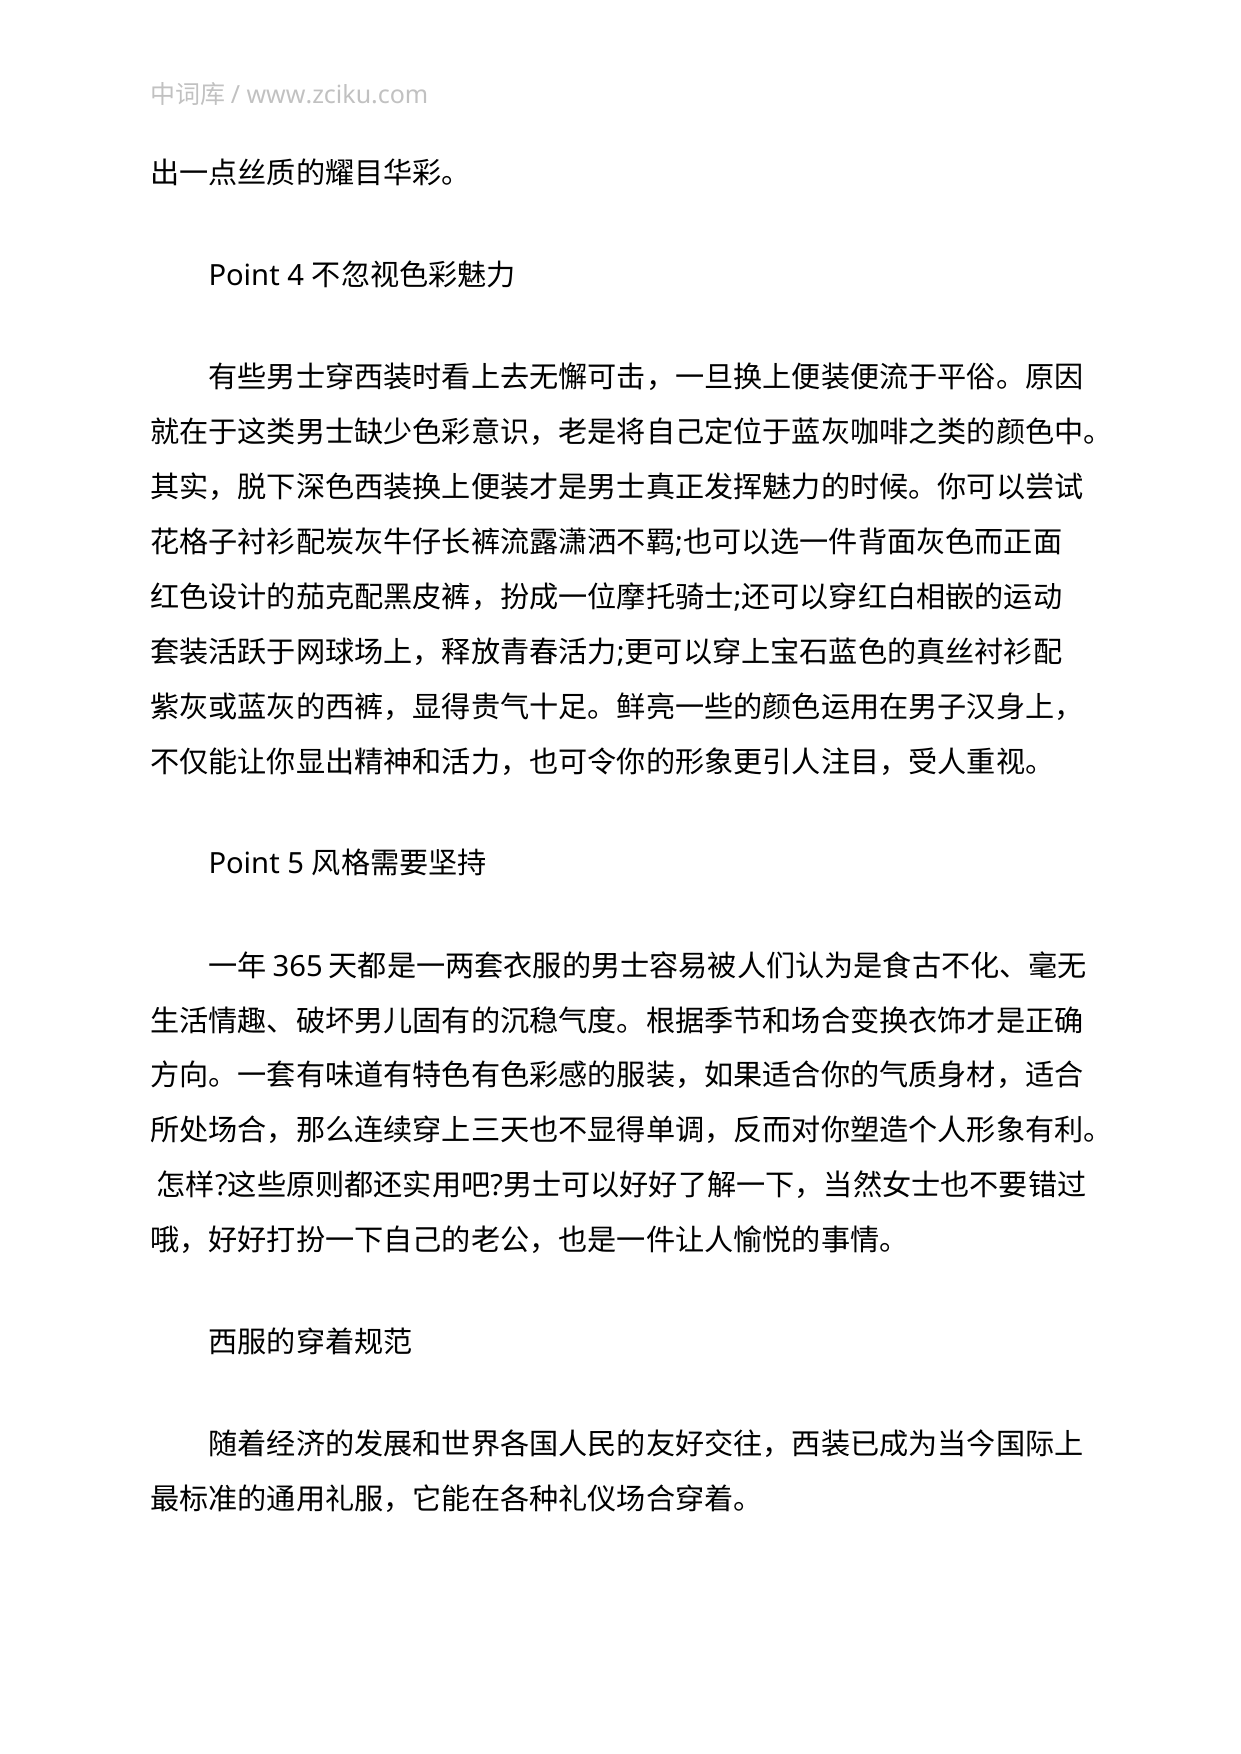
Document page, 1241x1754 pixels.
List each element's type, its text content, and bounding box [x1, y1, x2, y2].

text 一年365天都是一两套衣服的男士容易被人们认为是食古不化、毫无生活情趣、破坏男儿固有的沉稳气度。根据季节和场合变换衣饰才是正确方向。一套有味道有特色有色彩感的服装，如果适合你的气质身材，适合所处场合，那么连续穿上三天也不显得单调，反而对你塑造个人形象有利。 怎样?这些原则都还实用吧?男士可以好好了解一下，当然女士也不要错过哦，好好打扮一下自己的老公，也是一件让人愉悦的事情。 [150, 942, 1090, 1259]
text Point 4 不忽视色彩魅力 [150, 252, 1090, 294]
text Point 5 风格需要坚持 [150, 840, 1090, 882]
text 有些男士穿西装时看上去无懈可击，一旦换上便装便流于平俗。原因就在于这类男士缺少色彩意识，老是将自己定位于蓝灰咖啡之类的颜色中。其实，脱下深色西装换上便装才是男士真正发挥魅力的时候。你可以尝试花格子衬衫配炭灰牛仔长裤流露潇洒不羁;也可以选一件背面灰色而正面红色设计的茄克配黑皮裤，扮成一位摩托骑士;还可以穿红白相嵌的运动套装活跃于网球场上，释放青春活力;更可以穿上宝石蓝色的真丝衬衫配紫灰或蓝灰的西裤，显得贵气十足。鲜亮一些的颜色运用在男子汉身上，不仅能让你显出精神和活力，也可令你的形象更引人注目，受人重视。 [150, 354, 1090, 781]
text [150, 150, 1090, 192]
text 西服的穿着规范 [150, 1318, 1090, 1361]
text 随着经济的发展和世界各国人民的友好交往，西装已成为当今国际上最标准的通用礼服，它能在各种礼仪场合穿着。 [150, 1420, 1090, 1517]
